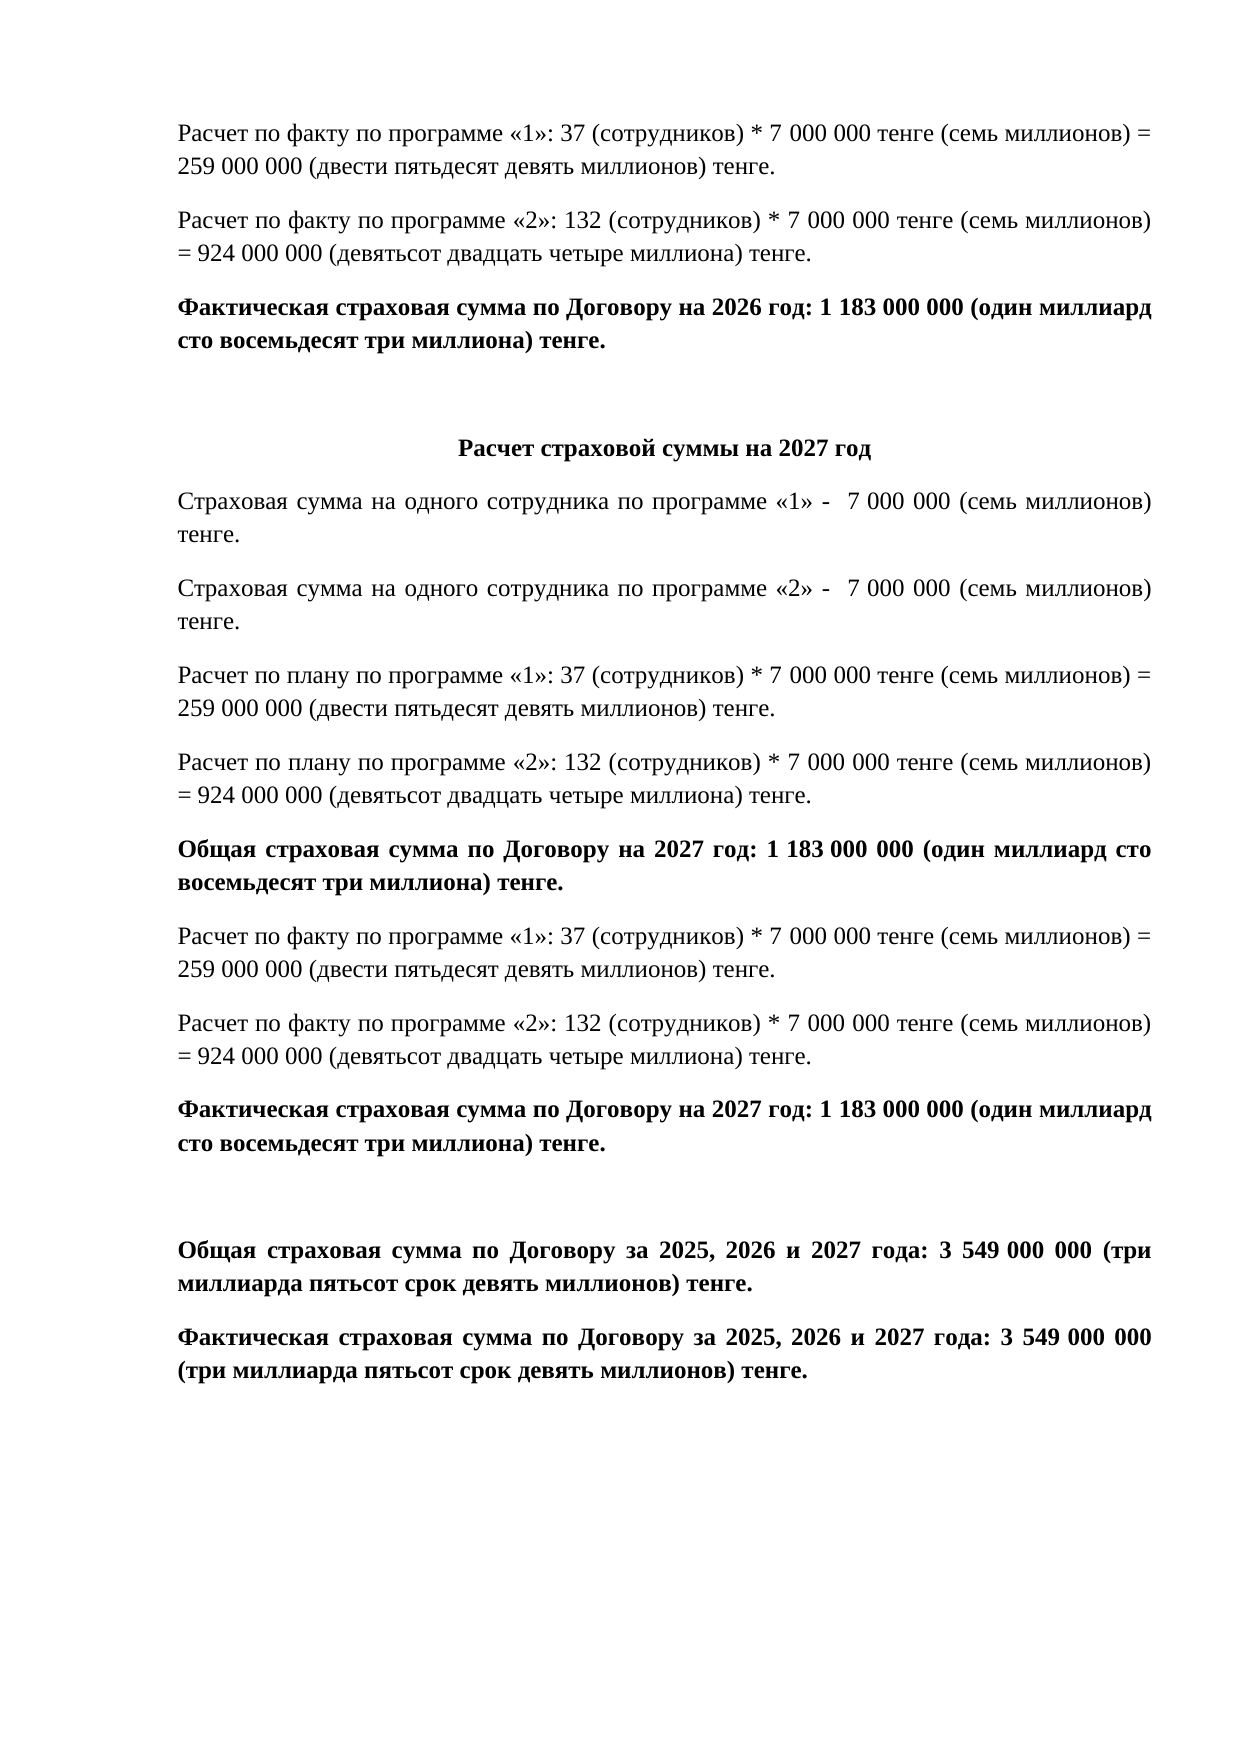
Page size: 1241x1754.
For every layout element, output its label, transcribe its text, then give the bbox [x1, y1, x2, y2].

text Расчет по факту по программе «2»: 132 (сотрудников) * 7 000 000 тенге (семь миллионов) = 924 000 000 (девятьсот двадцать четыре миллиона) тенге. [177, 1008, 1152, 1069]
text Расчет по факту по программе «1»: 37 (сотрудников) * 7 000 000 тенге (семь миллионов) = 259 000 000 (двести пятьдесят девять миллионов) тенге. [177, 921, 1152, 983]
text Страховая сумма на одного сотрудника по программе «1» - 7 000 000 (семь миллионов) тенге. [177, 486, 1152, 548]
text Страховая сумма на одного сотрудника по программе «2» - 7 000 000 (семь миллионов) тенге. [177, 573, 1152, 635]
text Расчет по плану по программе «1»: 37 (сотрудников) * 7 000 000 тенге (семь миллионов) = 259 000 000 (двести пятьдесят девять миллионов) тенге. [177, 660, 1152, 722]
text Расчет страховой суммы на 2027 год [177, 433, 1152, 461]
text Расчет по плану по программе «2»: 132 (сотрудников) * 7 000 000 тенге (семь миллионов) = 924 000 000 (девятьсот двадцать четыре миллиона) тенге. [177, 747, 1152, 809]
text Общая страховая сумма по Договору за 2025, 2026 и 2027 года: 3 549 000 000 (три миллиарда пятьсот срок девять миллионов) тенге. [177, 1235, 1152, 1297]
text Фактическая страховая сумма по Договору за 2025, 2026 и 2027 года: 3 549 000 000 (три миллиарда пятьсот срок девять миллионов) тенге. [177, 1322, 1152, 1384]
text Расчет по факту по программе «1»: 37 (сотрудников) * 7 000 000 тенге (семь миллионов) = 259 000 000 (двести пятьдесят девять миллионов) тенге. [177, 118, 1152, 180]
text Фактическая страховая сумма по Договору на 2026 год: 1 183 000 000 (один миллиард сто восемьдесят три миллиона) тенге. [177, 292, 1152, 354]
text Фактическая страховая сумма по Договору на 2027 год: 1 183 000 000 (один миллиард сто восемьдесят три миллиона) тенге. [177, 1094, 1152, 1156]
text Расчет по факту по программе «2»: 132 (сотрудников) * 7 000 000 тенге (семь миллионов) = 924 000 000 (девятьсот двадцать четыре миллиона) тенге. [177, 205, 1152, 267]
text Общая страховая сумма по Договору на 2027 год: 1 183 000 000 (один миллиард сто восемьдесят три миллиона) тенге. [177, 834, 1152, 896]
